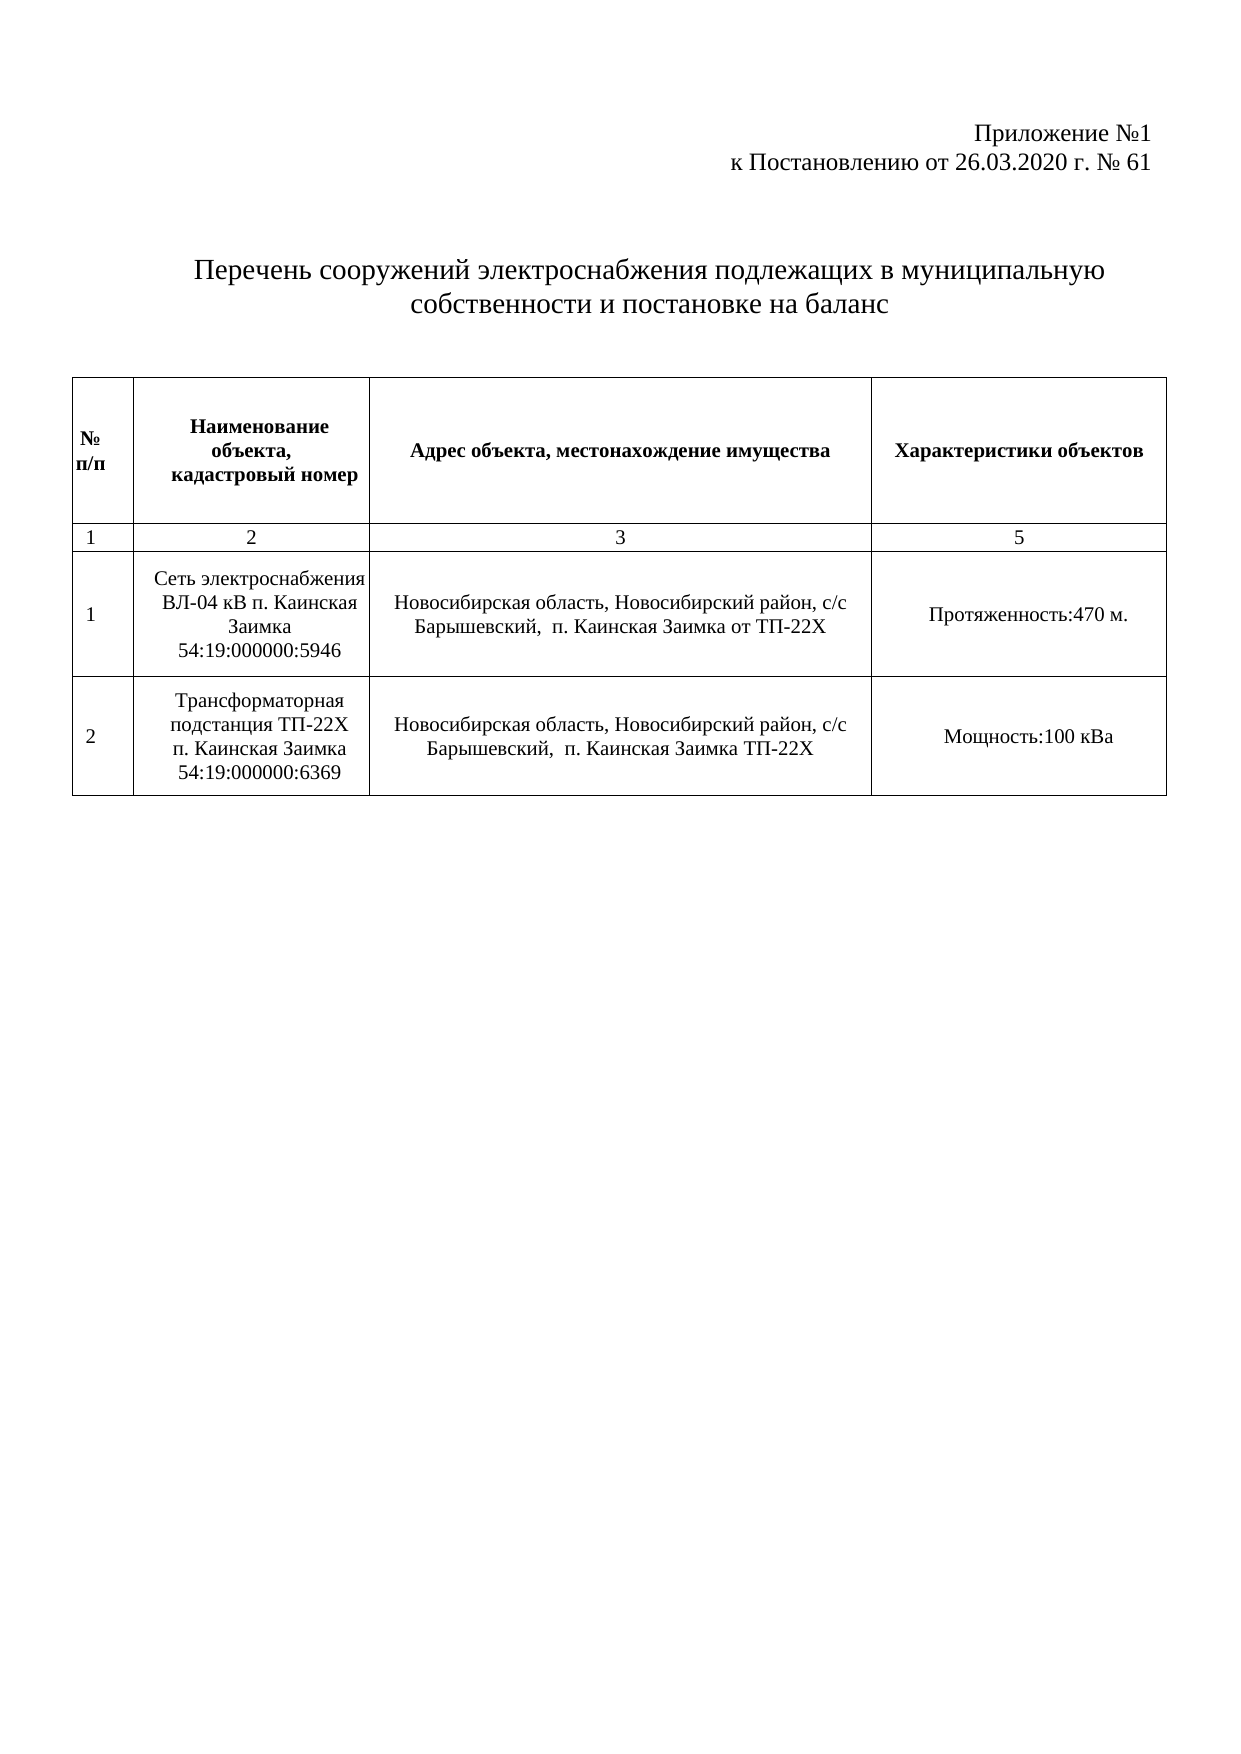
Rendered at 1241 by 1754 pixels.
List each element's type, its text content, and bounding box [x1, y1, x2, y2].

table_cell 2 [134, 524, 369, 551]
table_header № п/п [73, 378, 133, 523]
text Перечень сооружений электроснабжения подлежащих в муниципальную собственности и постановке на баланс [148, 252, 1152, 319]
table_cell 5 [872, 524, 1166, 551]
text Приложение №1 [148, 118, 1152, 147]
table_cell Трансформаторная подстанция ТП-22Х п. Каинская Заимка 54:19:000000:6369 [134, 677, 369, 794]
table_cell Протяженность:470 м. [872, 552, 1166, 676]
table_header Адрес объекта, местонахождение имущества [370, 378, 871, 523]
table_cell Новосибирская область, Новосибирский район, с/c Барышевский, п. Каинская Заимка ТП-22Х [370, 677, 871, 794]
table_cell Новосибирская область, Новосибирский район, с/c Барышевский, п. Каинская Заимка от ТП-22Х [370, 552, 871, 676]
table_cell 1 [73, 552, 133, 676]
table_cell Мощность:100 кВа [872, 677, 1166, 794]
table_cell 1 [73, 524, 133, 551]
table_cell Сеть электроснабжения ВЛ-04 кВ п. Каинская Заимка 54:19:000000:5946 [134, 552, 369, 676]
text к Постановлению от 26.03.2020 г. № 61 [148, 147, 1152, 176]
table_header Наименование объекта, кадастровый номер [134, 378, 369, 523]
table_cell 3 [370, 524, 871, 551]
table_cell 2 [73, 677, 133, 794]
table_header Характеристики объектов [872, 378, 1166, 523]
